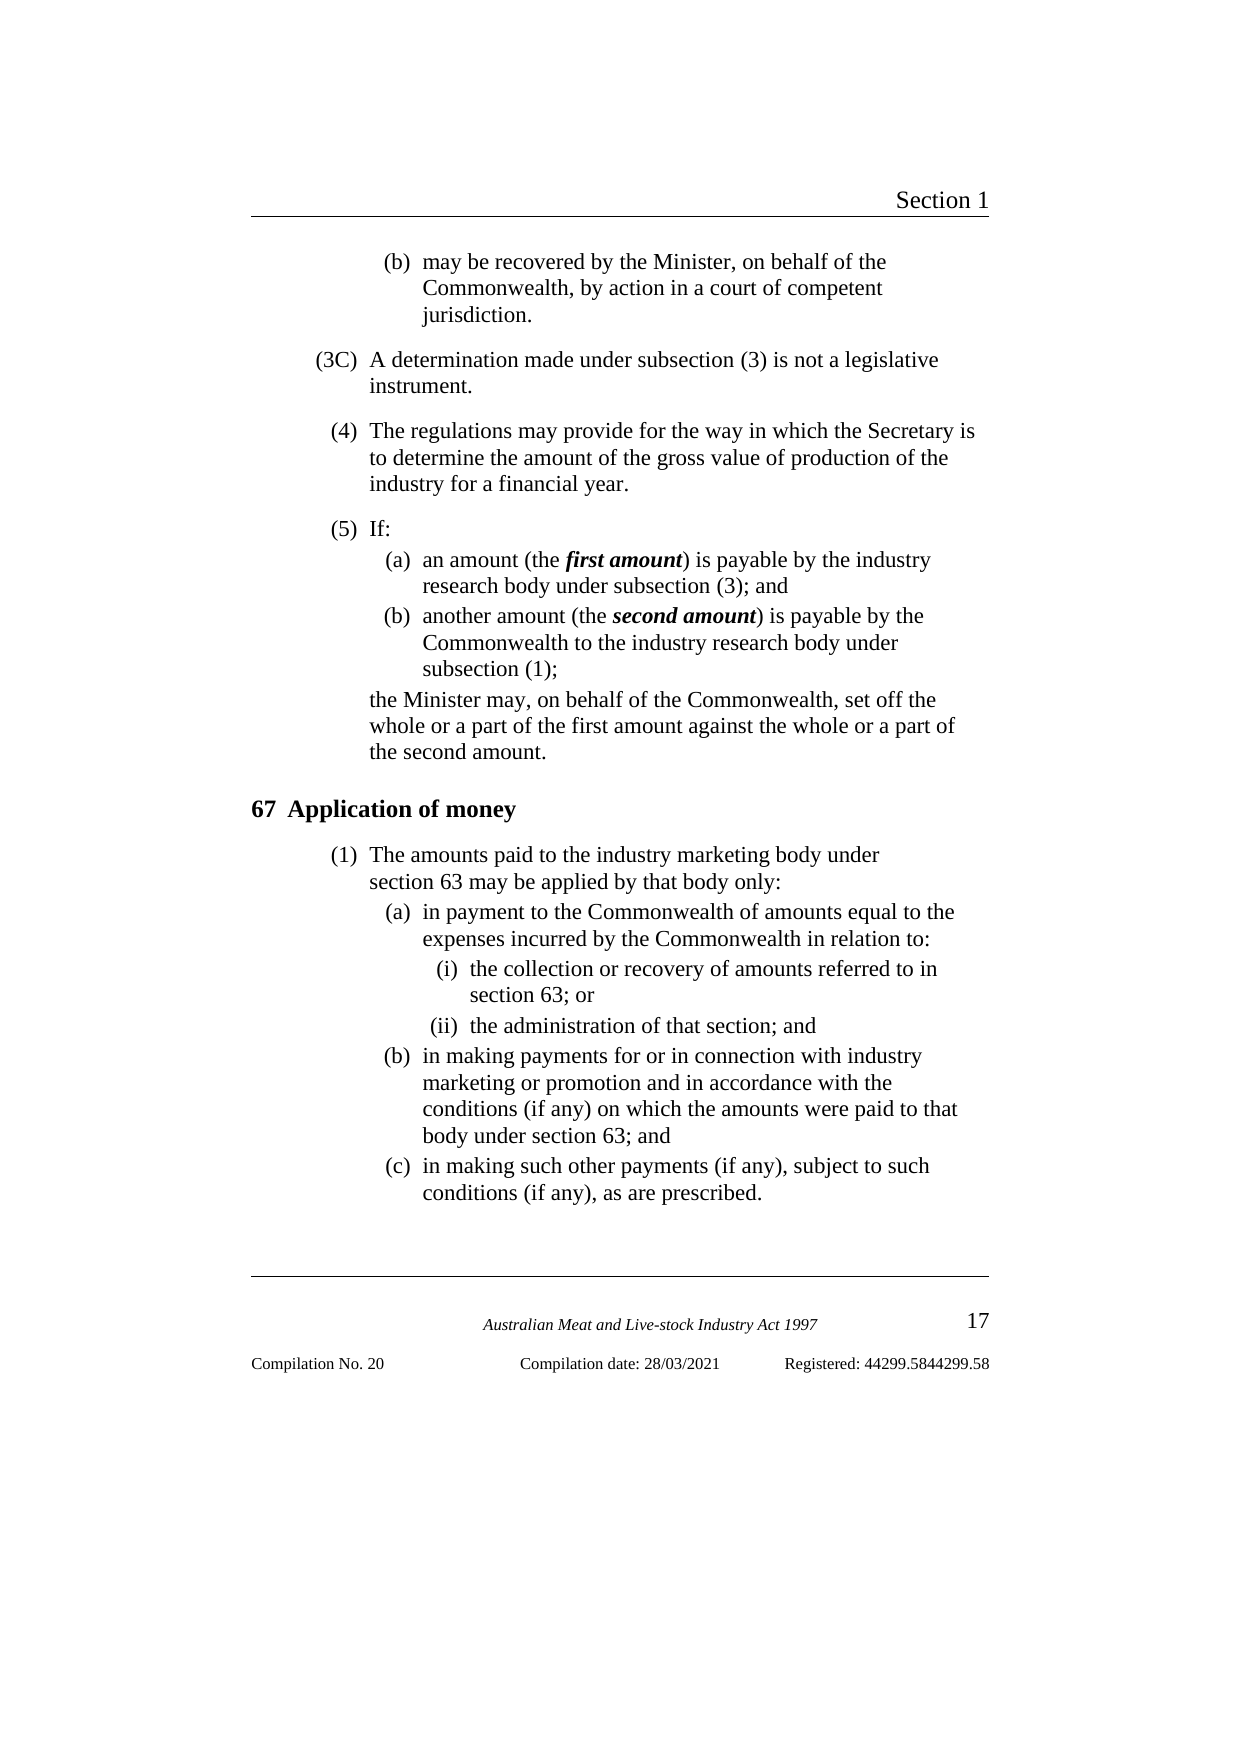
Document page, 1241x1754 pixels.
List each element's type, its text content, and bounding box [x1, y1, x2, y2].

text (3C) A determination made under subsection (3) is not a legislative instrument. [251, 346, 989, 398]
text (c) in making such other payments (if any), subject to such conditions (if any), as are prescribed. [251, 1152, 989, 1205]
text (4) The regulations may provide for the way in which the Secretary is to determine the amount of the gross value of production of the industry for a financial year. [251, 417, 989, 496]
text (ii) the administration of that section; and [251, 1012, 989, 1038]
text (i) the collection or recovery of amounts referred to in section 63; or [251, 955, 989, 1008]
text 67 Application of money [251, 794, 989, 823]
text (b) may be recovered by the Minister, on behalf of the Commonwealth, by action in a court of competent jurisdiction. [251, 248, 989, 327]
text (a) an amount (the first amount) is payable by the industry research body under subsection (3); and [251, 546, 989, 598]
text (1) The amounts paid to the industry marketing body under section 63 may be applied by that body only: [251, 841, 989, 894]
text (b) in making payments for or in connection with industry marketing or promotion and in accordance with the conditions (if any) on which the amounts were paid to that body under section 63; and [251, 1043, 989, 1148]
text (a) in payment to the Commonwealth of amounts equal to the expenses incurred by the Commonwealth in relation to: [251, 898, 989, 951]
text (5) If: [251, 515, 989, 541]
text the Minister may, on behalf of the Commonwealth, set off the whole or a part of the first amount against the whole or a part of the second amount. [369, 686, 989, 765]
text (b) another amount (the second amount) is payable by the Commonwealth to the industry research body under subsection (1); [251, 602, 989, 682]
